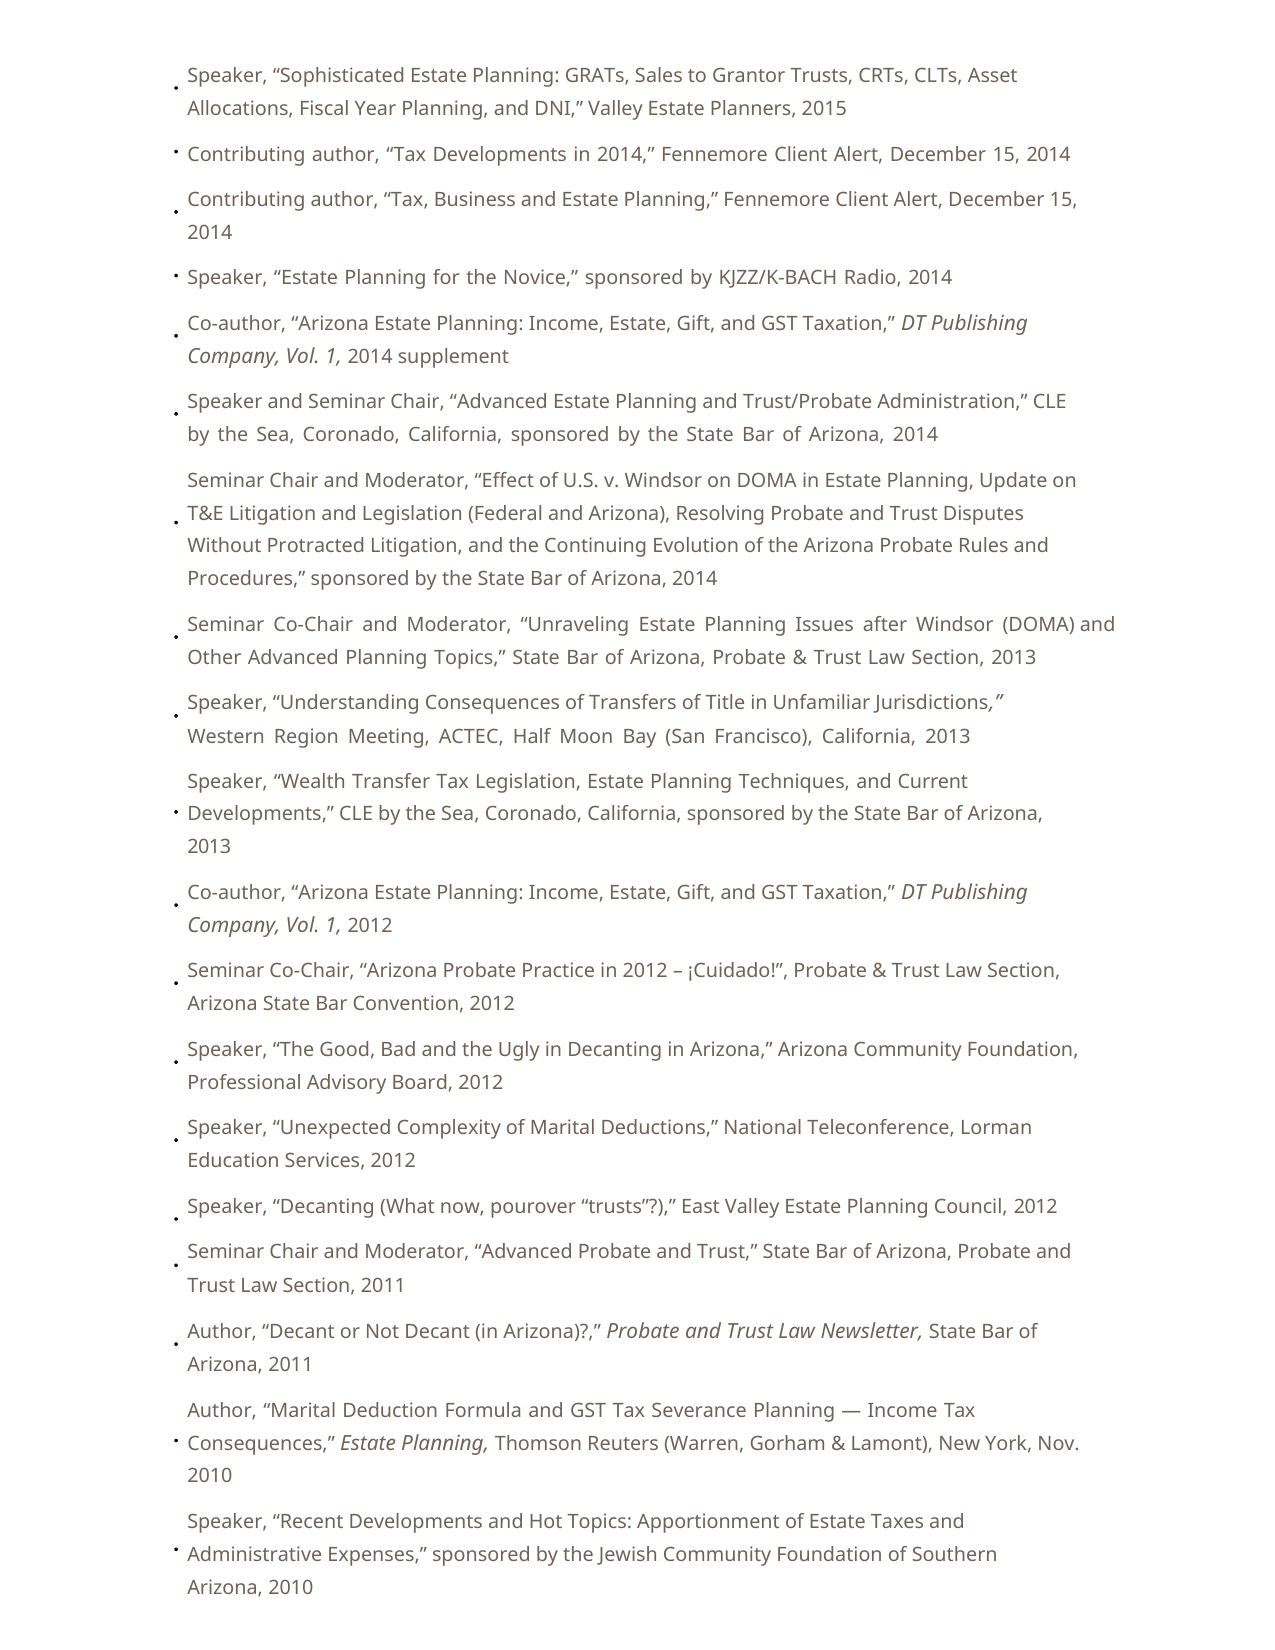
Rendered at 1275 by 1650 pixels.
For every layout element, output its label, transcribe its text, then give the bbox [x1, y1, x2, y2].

text Seminar Chair and Moderator, “Advanced Probate and Trust,” State Bar of Arizona, Probate and Trust Law Section, 2011 [187, 1238, 1092, 1299]
text Seminar Chair and Moderator, “Effect of U.S. v. Windsor on DOMA in Estate Planning, Update on T&E Litigation and Legislation (Federal and Arizona), Resolving Probate and Trust Disputes Without Protracted Litigation, and the Continuing Evolution of the Arizona Probate Rules and Procedures,” sponsored by the State Bar of Arizona, 2014 [187, 466, 1092, 591]
text Author, “Marital Deduction Formula and GST Tax Severance Planning — Income Tax [187, 1396, 1125, 1423]
text Seminar Co-Chair and Moderator, “Unraveling Estate Planning Issues after Windsor (DOMA) and Other Advanced Planning Topics,” State Bar of Arizona, Probate & Trust Law Section, 2013 [187, 610, 1125, 670]
text Speaker, “Unexpected Complexity of Marital Deductions,” National Teleconference, Lorman Education Services, 2012 [187, 1113, 1125, 1173]
text Contributing author, “Tax, Business and Estate Planning,” Fennemore Client Alert, December 15, 2014 [187, 185, 1092, 245]
text Contributing author, “Tax Developments in 2014,” Fennemore Client Alert, December 15, 2014 [187, 140, 1125, 167]
text Speaker and Seminar Chair, “Advanced Estate Planning and Trust/Probate Administration,” CLE by the Sea, Coronado, California, sponsored by the State Bar of Arizona, 2014 [187, 387, 1092, 447]
text Co-author, “Arizona Estate Planning: Income, Estate, Gift, and GST Taxation,” DT Publishing Company, Vol. 1, 2012 [187, 877, 1125, 938]
text Consequences,” Estate Planning, Thomson Reuters (Warren, Gorham & Lamont), New York, Nov. 2010 [187, 1428, 1092, 1489]
text Speaker, “Understanding Consequences of Transfers of Title in Unfamiliar Jurisdictions,” Western Region Meeting, ACTEC, Half Moon Bay (San Francisco), California, 2013 [187, 687, 1073, 749]
text Author, “Decant or Not Decant (in Arizona)?,” Probate and Trust Law Newsletter, State Bar of Arizona, 2011 [187, 1316, 1095, 1377]
text Speaker, “Estate Planning for the Novice,” sponsored by KJZZ/K-BACH Radio, 2014 [187, 263, 1125, 290]
text Speaker, “Decanting (What now, pourover “trusts”?),” East Valley Estate Planning Council, 2012 [187, 1192, 1073, 1219]
text Speaker, “Recent Developments and Hot Topics: Apportionment of Estate Taxes and Administrative Expenses,” sponsored by the Jewish Community Foundation of Southern Arizona, 2010 [187, 1507, 1073, 1601]
text Developments,” CLE by the Sea, Coronado, California, sponsored by the State Bar of Arizona, 2013 [187, 800, 1095, 859]
text Co-author, “Arizona Estate Planning: Income, Estate, Gift, and GST Taxation,” DT Publishing Company, Vol. 1, 2014 supplement [187, 308, 1125, 369]
text Seminar Co-Chair, “Arizona Probate Practice in 2012 – ¡Cuidado!”, Probate & Trust Law Section, Arizona State Bar Convention, 2012 [187, 957, 1073, 1016]
text Speaker, “The Good, Bad and the Ugly in Decanting in Arizona,” Arizona Community Foundation, Professional Advisory Board, 2012 [187, 1035, 1092, 1095]
text Speaker, “Sophisticated Estate Planning: GRATs, Sales to Grantor Trusts, CRTs, CLTs, Asset Allocations, Fiscal Year Planning, and DNI,” Valley Estate Planners, 2015 [187, 61, 1125, 121]
text Speaker, “Wealth Transfer Tax Legislation, Estate Planning Techniques, and Current [187, 767, 1125, 794]
